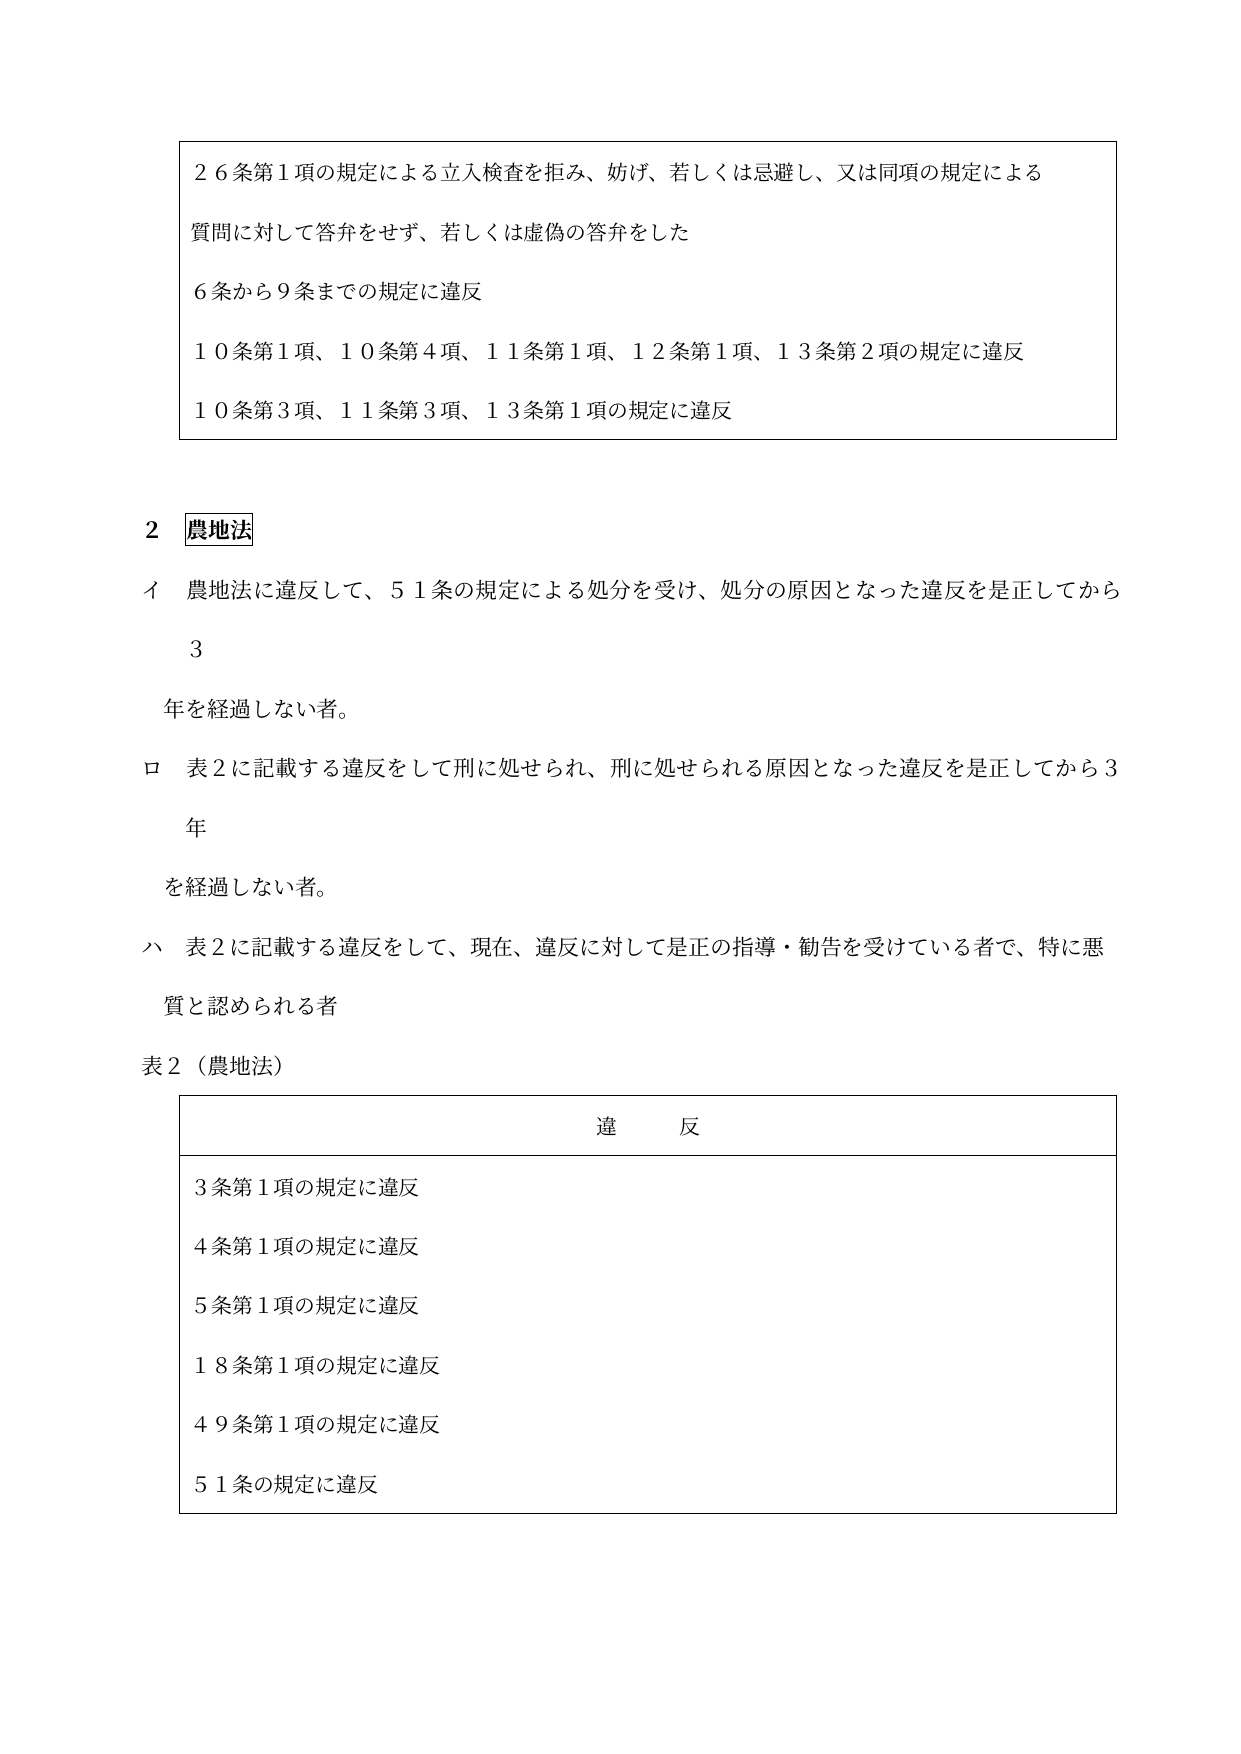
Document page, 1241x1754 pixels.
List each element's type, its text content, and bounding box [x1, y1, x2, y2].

text 表２（農地法） [142, 1035, 1122, 1094]
text ロ 表２に記載する違反をして刑に処せられ、刑に処せられる原因となった違反を是正してから３年 [142, 738, 1122, 857]
table_cell ３条第１項の規定に違反 ４条第１項の規定に違反 ５条第１項の規定に違反 １８条第１項の規定に違反 ４９条第１項の規定に違反 ５１条の規定に違反 [180, 1156, 1116, 1513]
text を経過しない者。 [163, 857, 1122, 916]
text イ 農地法に違反して、５１条の規定による処分を受け、処分の原因となった違反を是正してから３ [142, 559, 1122, 678]
text 年を経過しない者。 [163, 678, 1122, 738]
text ２ 農地法 [142, 500, 1122, 559]
table_header 違 反 [180, 1096, 1116, 1155]
text ハ 表２に記載する違反をして、現在、違反に対して是正の指導・勧告を受けている者で、特に悪 [142, 916, 1122, 976]
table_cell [180, 142, 1116, 439]
text 質と認められる者 [163, 976, 1122, 1035]
